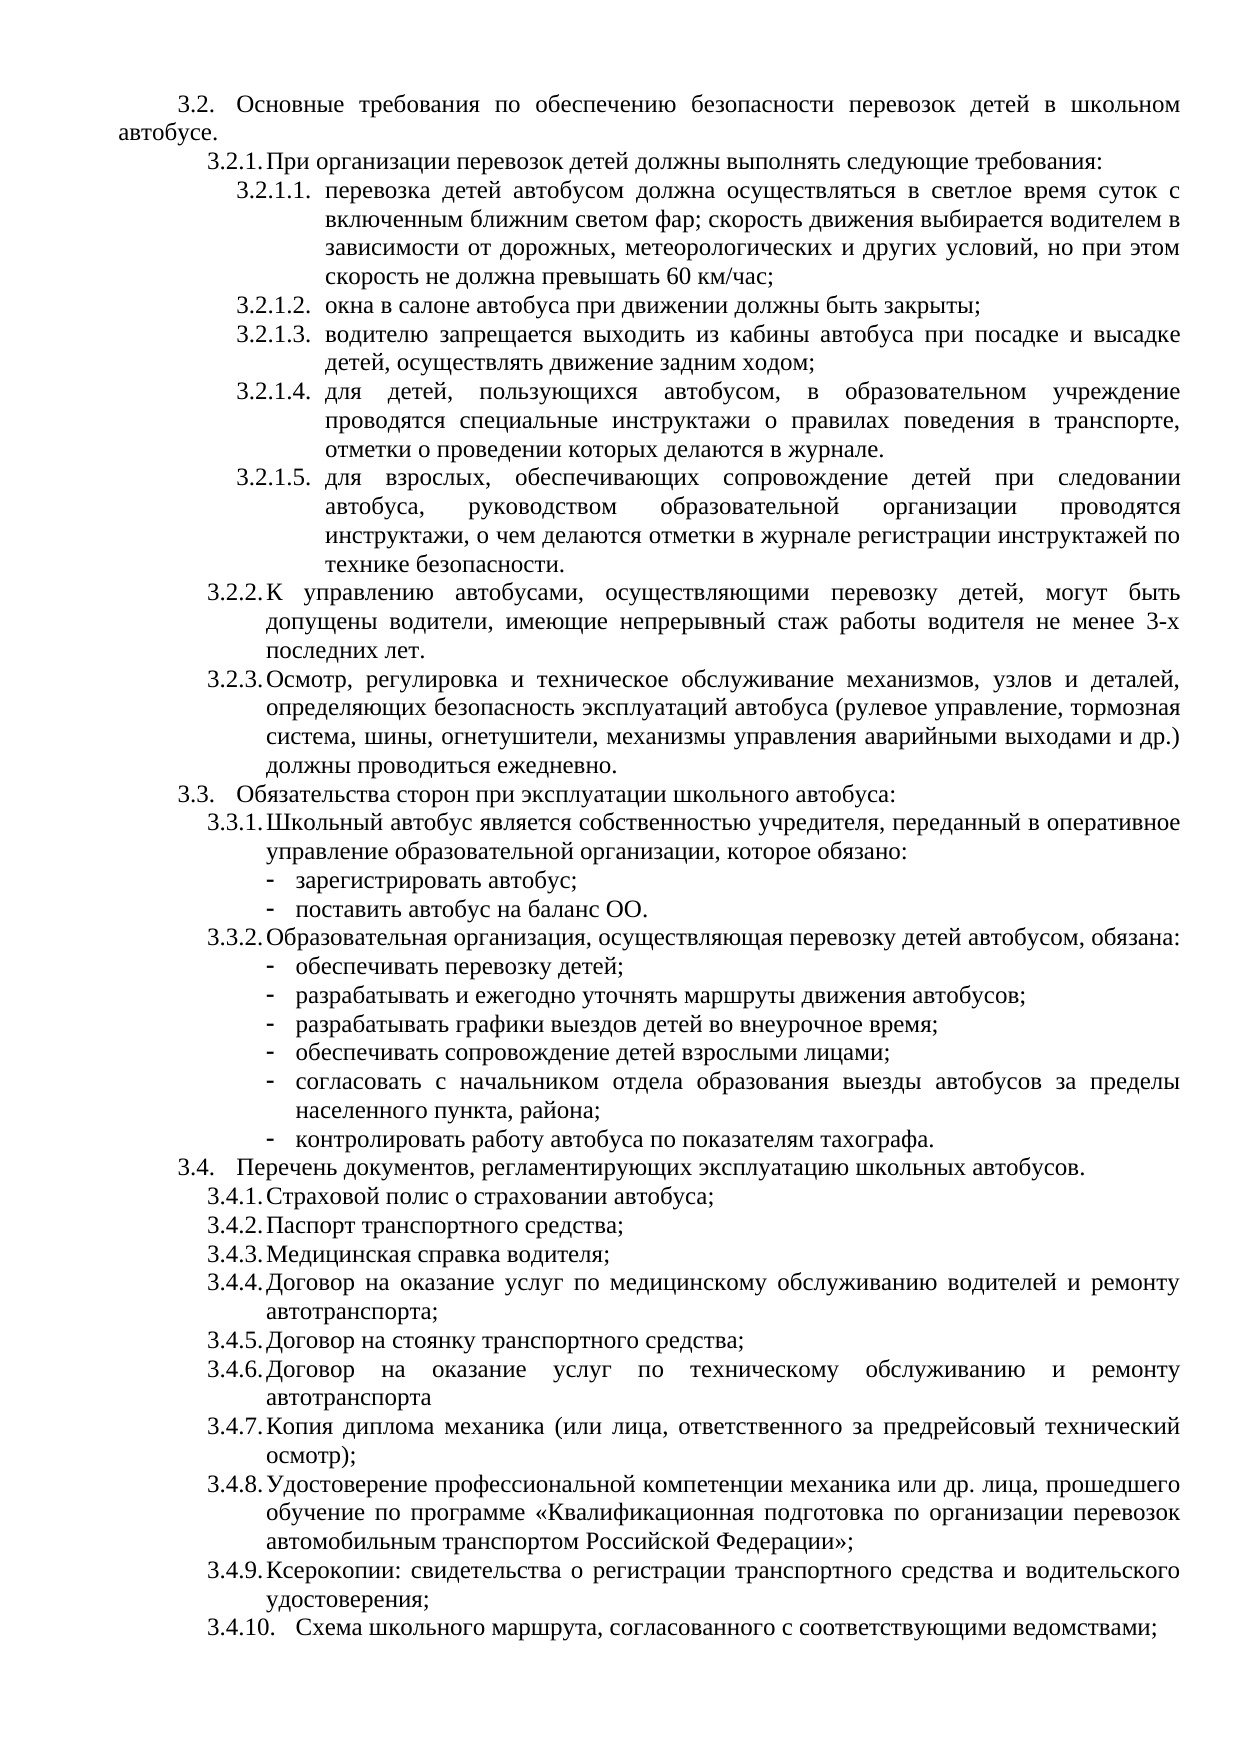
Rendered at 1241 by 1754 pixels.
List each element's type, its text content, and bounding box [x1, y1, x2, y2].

list Перечень документов, регламентирующих эксплуатацию школьных автобусов. [118, 1152, 1181, 1181]
list для детей, пользующихся автобусом, в образовательном учреждение проводятся специальные инструктажи о правилах поведения в транспорте, отметки о проведении которых делаются в журнале. [236, 376, 1181, 462]
list Осмотр, регулировка и техническое обслуживание механизмов, узлов и деталей, определяющих безопасность эксплуатаций автобуса (рулевое управление, тормозная система, шины, огнетушители, механизмы управления аварийными выходами и др.) должны проводиться ежедневно. [207, 664, 1181, 779]
list Договор на оказание услуг по медицинскому обслуживанию водителей и ремонту автотранспорта; [207, 1267, 1181, 1325]
list перевозка детей автобусом должна осуществляться в светлое время суток с включенным ближним светом фар; скорость движения выбирается водителем в зависимости от дорожных, метеорологических и других условий, но при этом скорость не должна превышать 60 км/час; [236, 175, 1181, 290]
list Обязательства сторон при эксплуатации школьного автобуса: [118, 779, 1181, 807]
list Схема школьного маршрута, согласованного с соответствующими ведомствами; [207, 1612, 1181, 1641]
list окна в салоне автобуса при движении должны быть закрыты; [236, 290, 1181, 319]
list контролировать работу автобуса по показателям тахографа. [266, 1124, 1181, 1152]
list Удостоверение профессиональной компетенции механика или др. лица, прошедшего обучение по программе «Квалификационная подготовка по организации перевозок автомобильным транспортом Российской Федерации»; [207, 1469, 1181, 1555]
list для взрослых, обеспечивающих сопровождение детей при следовании автобуса, руководством образовательной организации проводятся инструктажи, о чем делаются отметки в журнале регистрации инструктажей по технике безопасности. [236, 462, 1181, 577]
list обеспечивать сопровождение детей взрослыми лицами; [266, 1037, 1181, 1066]
list Образовательная организация, осуществляющая перевозку детей автобусом, обязана: [207, 922, 1181, 951]
list Ксерокопии: свидетельства о регистрации транспортного средства и водительского удостоверения; [207, 1555, 1181, 1612]
list К управлению автобусами, осуществляющими перевозку детей, могут быть допущены водители, имеющие непрерывный стаж работы водителя не менее 3-х последних лет. [207, 577, 1181, 664]
list Основные требования по обеспечению безопасности перевозок детей в школьном автобусе. [118, 89, 1181, 146]
list поставить автобус на баланс ОО. [266, 894, 1181, 922]
list Договор на стоянку транспортного средства; [207, 1325, 1181, 1354]
list Копия диплома механика (или лица, ответственного за предрейсовый технический осмотр); [207, 1411, 1181, 1469]
list Страховой полис о страховании автобуса; [207, 1181, 1181, 1210]
list Договор на оказание услуг по техническому обслуживанию и ремонту автотранспорта [207, 1354, 1181, 1411]
list водителю запрещается выходить из кабины автобуса при посадке и высадке детей, осуществлять движение задним ходом; [236, 319, 1181, 376]
list обеспечивать перевозку детей; [266, 951, 1181, 980]
list Паспорт транспортного средства; [207, 1210, 1181, 1239]
list При организации перевозок детей должны выполнять следующие требования: [207, 146, 1181, 175]
list разрабатывать графики выездов детей во внеурочное время; [266, 1009, 1181, 1037]
list согласовать с начальником отдела образования выезды автобусов за пределы населенного пункта, района; [266, 1066, 1181, 1124]
list разрабатывать и ежегодно уточнять маршруты движения автобусов; [266, 980, 1181, 1009]
list зарегистрировать автобус; [266, 865, 1181, 894]
list Медицинская справка водителя; [207, 1239, 1181, 1267]
list Школьный автобус является собственностью учредителя, переданный в оперативное управление образовательной организации, которое обязано: [207, 807, 1181, 865]
